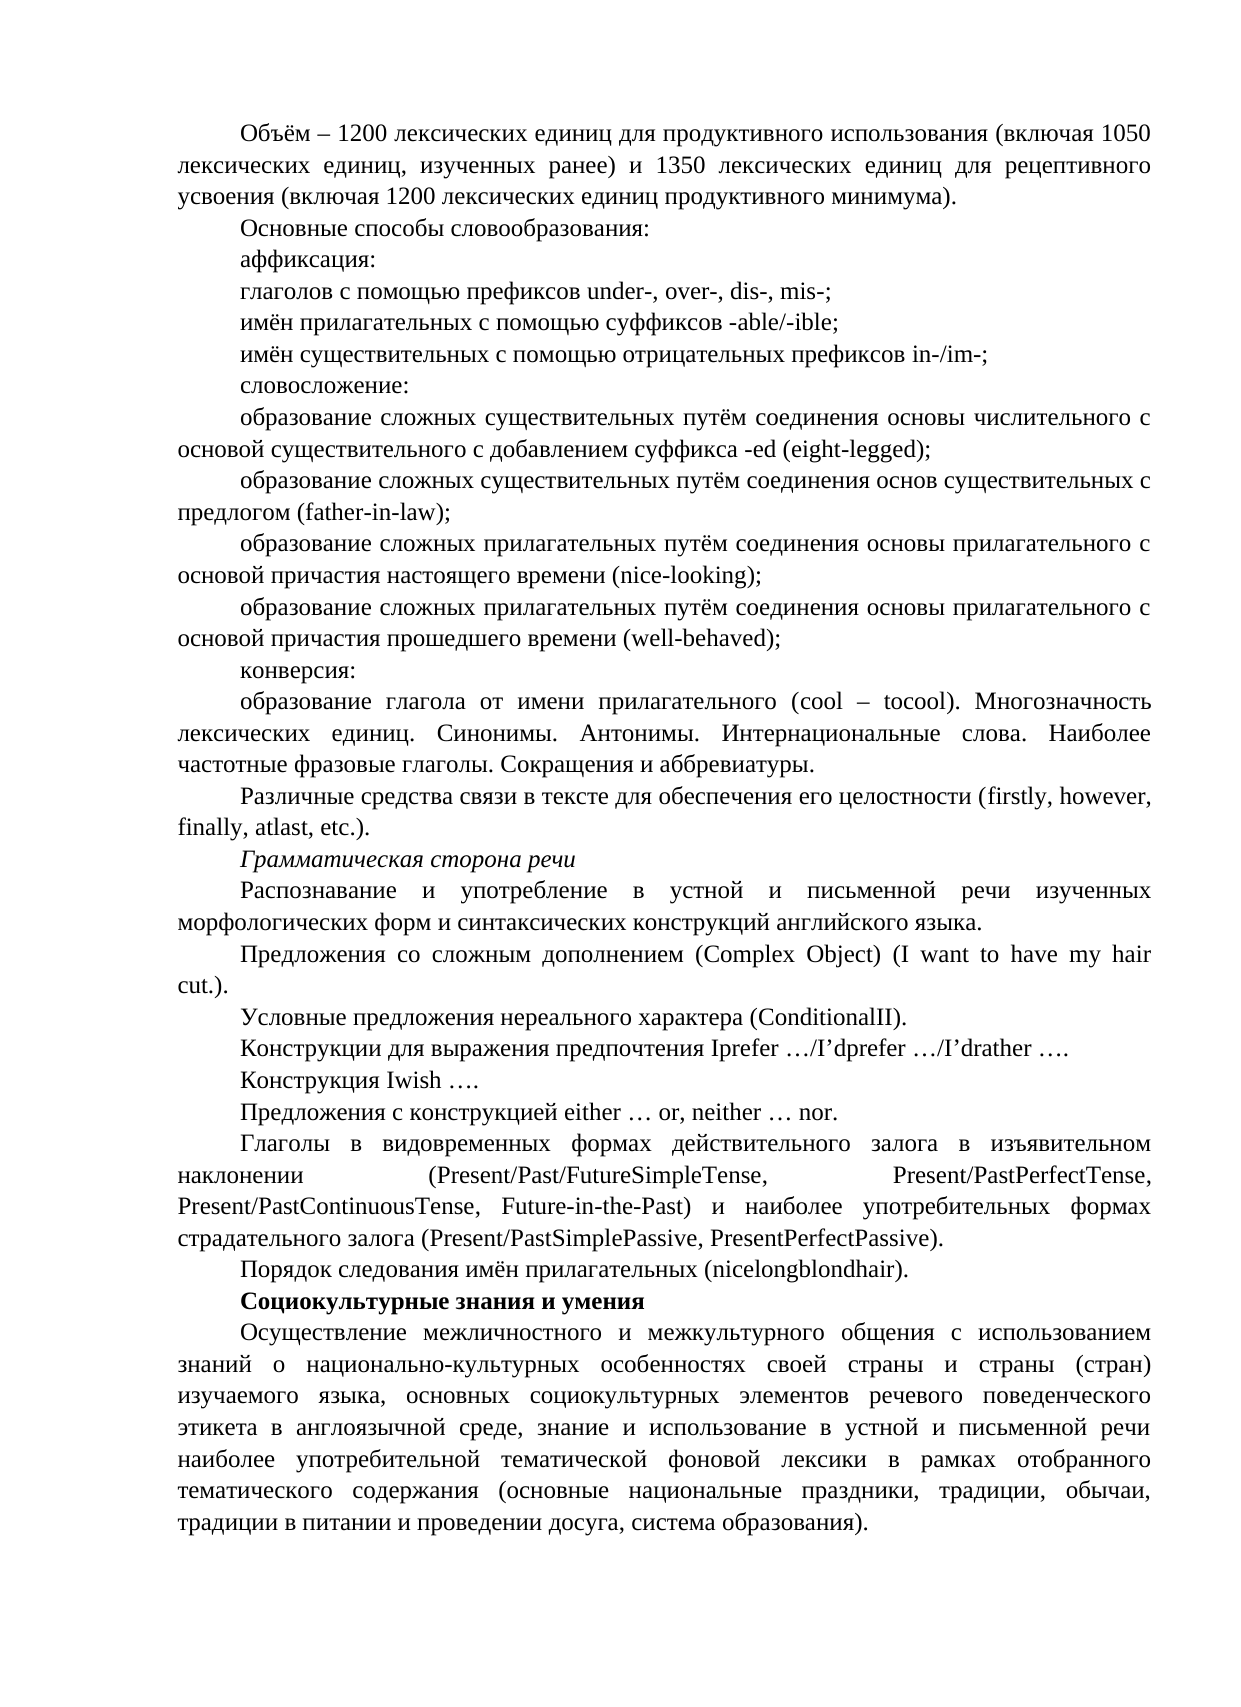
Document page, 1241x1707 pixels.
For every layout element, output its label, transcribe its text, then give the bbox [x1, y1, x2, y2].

text конверсия: [177, 655, 1152, 683]
text Социокультурные знания и умения [177, 1286, 1152, 1315]
text глаголов с помощью префиксов under-, over-, dis-, mis-; [177, 276, 1152, 305]
text Грамматическая сторона речи [177, 844, 1152, 873]
text образование сложных существительных путём соединения основы числительного с основой существительного с добавлением суффикса -ed (eight-legged); [177, 402, 1152, 462]
text Глаголы в видовременных формах действительного залога в изъявительном наклонении (Present/Past/FutureSimpleTense, Present/PastPerfectTense, Present/PastContinuousTense, Future-in-the-Past) и наиболее употребительных формах страдательного залога (Present/PastSimplePassive, PresentPerfectPassive). [177, 1128, 1152, 1252]
text Осуществление межличностного и межкультурного общения с использованием знаний о национально-культурных особенностях своей страны и страны (стран) изучаемого языка, основных социокультурных элементов речевого поведенческого этикета в англоязычной среде, знание и использование в устной и письменной речи наиболее употребительной тематической фоновой лексики в рамках отобранного тематического содержания (основные национальные праздники, традиции, обычаи, традиции в питании и проведении досуга, система образования). [177, 1317, 1152, 1536]
text Предложения с конструкцией either … or, neither … nor. [177, 1097, 1152, 1125]
text имён прилагательных с помощью суффиксов -able/-ible; [177, 307, 1152, 336]
text образование сложных прилагательных путём соединения основы прилагательного с основой причастия настоящего времени (nice-looking); [177, 528, 1152, 589]
text имён существительных с помощью отрицательных префиксов in-/im-; [177, 339, 1152, 368]
text Конструкции для выражения предпочтения Iprefer …/I’dprefer …/I’drather …. [177, 1033, 1152, 1062]
text аффиксация: [177, 244, 1152, 273]
text Конструкция Iwish …. [177, 1065, 1152, 1094]
text Распознавание и употребление в устной и письменной речи изученных морфологических форм и синтаксических конструкций английского языка. [177, 876, 1152, 936]
text Объём – 1200 лексических единиц для продуктивного использования (включая 1050 лексических единиц, изученных ранее) и 1350 лексических единиц для рецептивного усвоения (включая 1200 лексических единиц продуктивного минимума). [177, 118, 1152, 210]
text Предложения со сложным дополнением (Complex Object) (I want to have my hair cut.). [177, 939, 1152, 999]
text образование сложных существительных путём соединения основ существительных с предлогом (father-in-law); [177, 465, 1152, 526]
text Основные способы словообразования: [177, 213, 1152, 242]
text Различные средства связи в тексте для обеспечения его целостности (firstly, however, finally, atlast, etc.). [177, 781, 1152, 841]
text Порядок следования имён прилагательных (nicelongblondhair). [177, 1254, 1152, 1283]
text Условные предложения нереального характера (ConditionalII). [177, 1002, 1152, 1031]
text образование глагола от имени прилагательного (cool – tocool). Многозначность лексических единиц. Синонимы. Антонимы. Интернациональные слова. Наиболее частотные фразовые глаголы. Сокращения и аббревиатуры. [177, 686, 1152, 778]
text словосложение: [177, 371, 1152, 399]
text образование сложных прилагательных путём соединения основы прилагательного с основой причастия прошедшего времени (well-behaved); [177, 592, 1152, 652]
